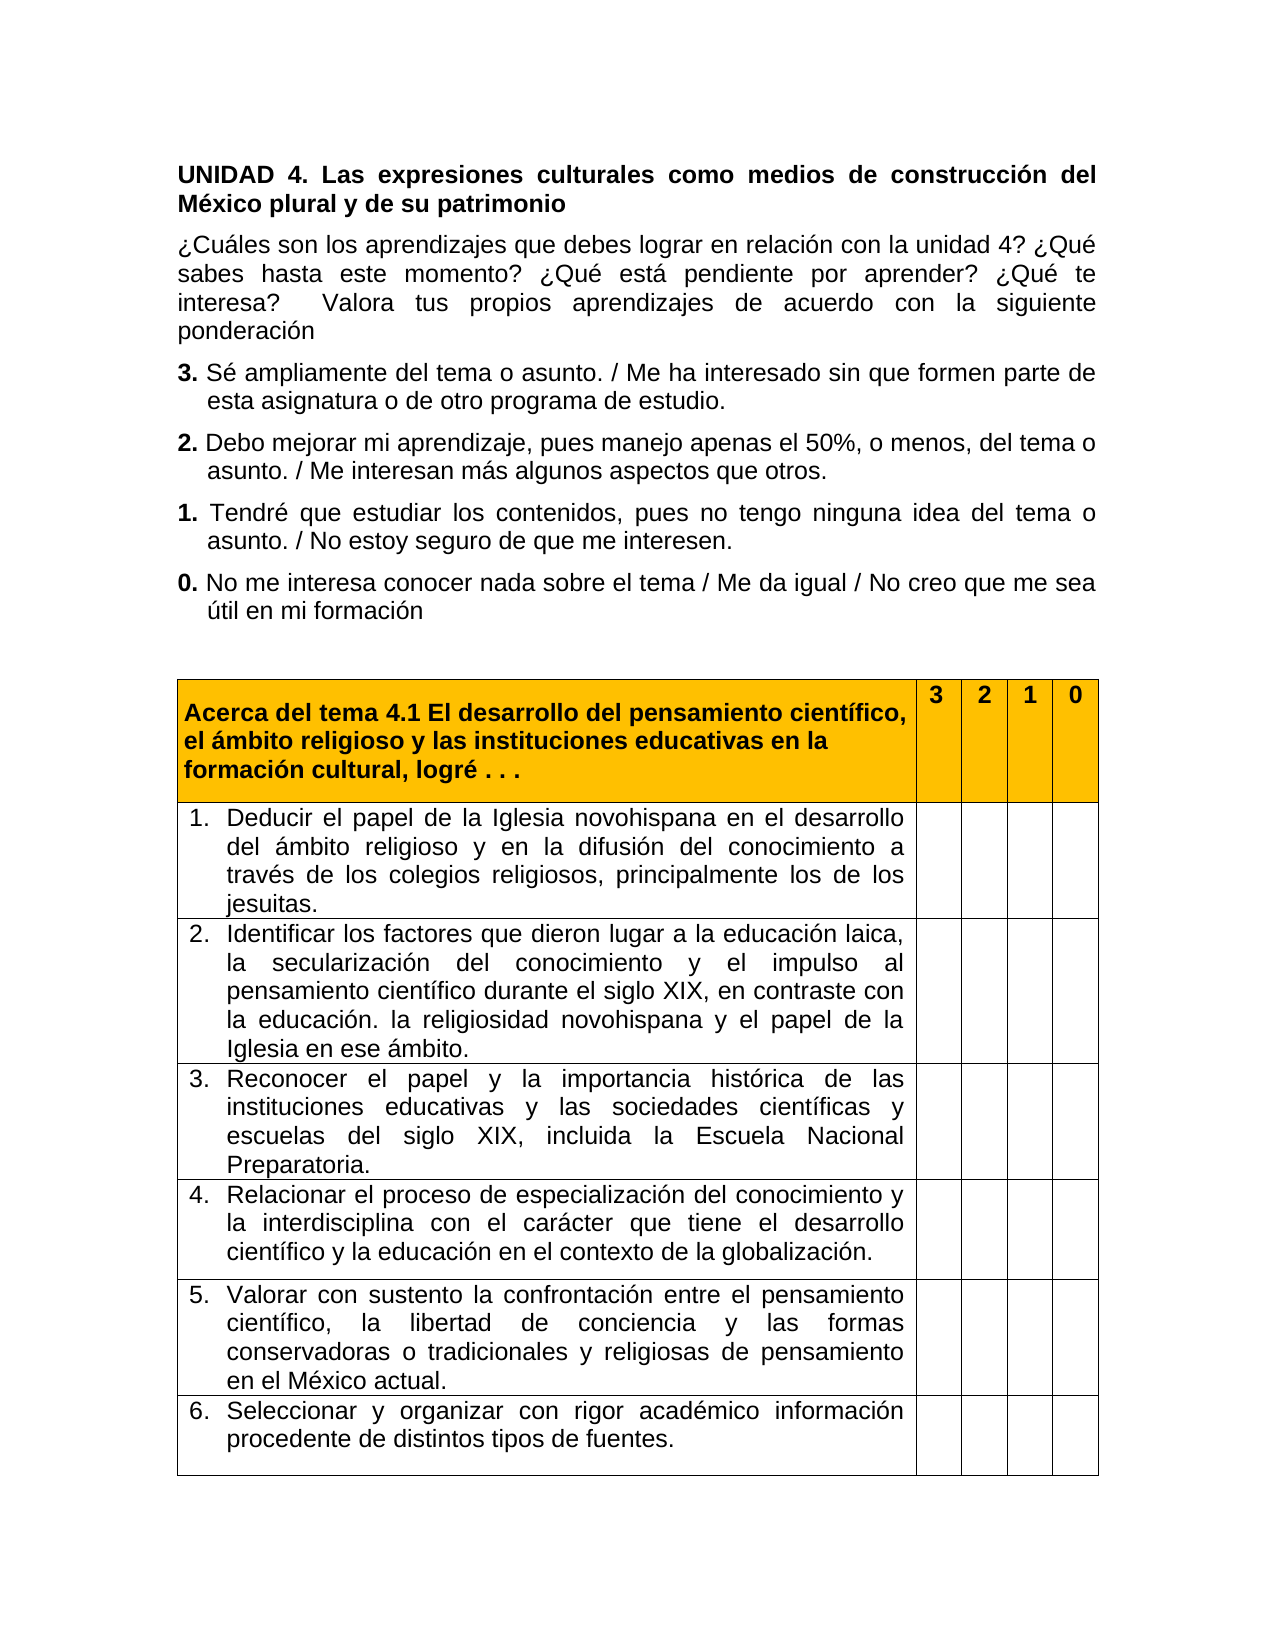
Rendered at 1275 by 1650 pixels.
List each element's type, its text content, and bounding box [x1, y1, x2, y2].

table_cell Deducir el papel de la Iglesia novohispana en el desarrollo del ámbito religioso y en la difusión del conocimiento a través de los colegios religiosos, principalmente los de los jesuitas. [178, 803, 916, 918]
table_cell [917, 1180, 961, 1279]
table_cell Identificar los factores que dieron lugar a la educación laica, la secularización del conocimiento y el impulso al pensamiento científico durante el siglo XIX, en contraste con la educación. la religiosidad novohispana y el papel de la Iglesia en ese ámbito. [178, 919, 916, 1062]
table_cell Valorar con sustento la confrontación entre el pensamiento científico, la libertad de conciencia y las formas conservadoras o tradicionales y religiosas de pensamiento en el México actual. [178, 1280, 916, 1395]
table_cell [917, 1280, 961, 1395]
table_cell [1008, 803, 1052, 918]
text 2. Debo mejorar mi aprendizaje, pues manejo apenas el 50%, o menos, del tema o asunto. / Me interesan más algunos aspectos que otros. [177, 428, 1098, 485]
table_cell Seleccionar y organizar con rigor académico información procedente de distintos tipos de fuentes. [178, 1396, 916, 1475]
table_cell Reconocer el papel y la importancia histórica de las instituciones educativas y las sociedades científicas y escuelas del siglo XIX, incluida la Escuela Nacional Preparatoria. [178, 1064, 916, 1178]
table_cell Relacionar el proceso de especialización del conocimiento y la interdisciplina con el carácter que tiene el desarrollo científico y la educación en el contexto de la globalización. [178, 1180, 916, 1279]
text 1. Tendré que estudiar los contenidos, pues no tengo ninguna idea del tema o asunto. / No estoy seguro de que me interesen. [177, 498, 1098, 555]
table_cell [1008, 1280, 1052, 1395]
table_cell [917, 1396, 961, 1475]
table_cell [1008, 919, 1052, 1062]
table_cell [1008, 1396, 1052, 1475]
table_cell [1053, 1396, 1098, 1475]
table_cell [917, 1064, 961, 1178]
table_cell [1053, 803, 1098, 918]
table_cell [917, 919, 961, 1062]
table_cell [1053, 1180, 1098, 1279]
text 3. Sé ampliamente del tema o asunto. / Me ha interesado sin que formen parte de esta asignatura o de otro programa de estudio. [177, 358, 1098, 415]
table_cell [962, 919, 1007, 1062]
text ¿Cuáles son los aprendizajes que debes lograr en relación con la unidad 4? ¿Qué sabes hasta este momento? ¿Qué está pendiente por aprender? ¿Qué te interesa? Valora tus propios aprendizajes de acuerdo con la siguiente ponderación [177, 230, 1098, 345]
table_cell [962, 1064, 1007, 1178]
table_cell [1053, 919, 1098, 1062]
table_cell [1053, 1280, 1098, 1395]
table_cell [1008, 1064, 1052, 1178]
table_cell [1053, 1064, 1098, 1178]
text 0. No me interesa conocer nada sobre el tema / Me da igual / No creo que me sea útil en mi formación [177, 568, 1098, 625]
table_header 3 [917, 680, 961, 802]
table_header Acerca del tema 4.1 El desarrollo del pensamiento científico, el ámbito religioso y las instituciones educativas en la formación cultural, logré . . . [178, 680, 916, 802]
table_header 0 [1053, 680, 1098, 802]
table_cell [917, 803, 961, 918]
table_header 2 [962, 680, 1007, 802]
table_cell [962, 803, 1007, 918]
table_cell [1008, 1180, 1052, 1279]
table_cell [962, 1180, 1007, 1279]
table_header 1 [1008, 680, 1052, 802]
table_cell [962, 1280, 1007, 1395]
text UNIDAD 4. Las expresiones culturales como medios de construcción del México plural y de su patrimonio [177, 160, 1098, 218]
table_cell [962, 1396, 1007, 1475]
